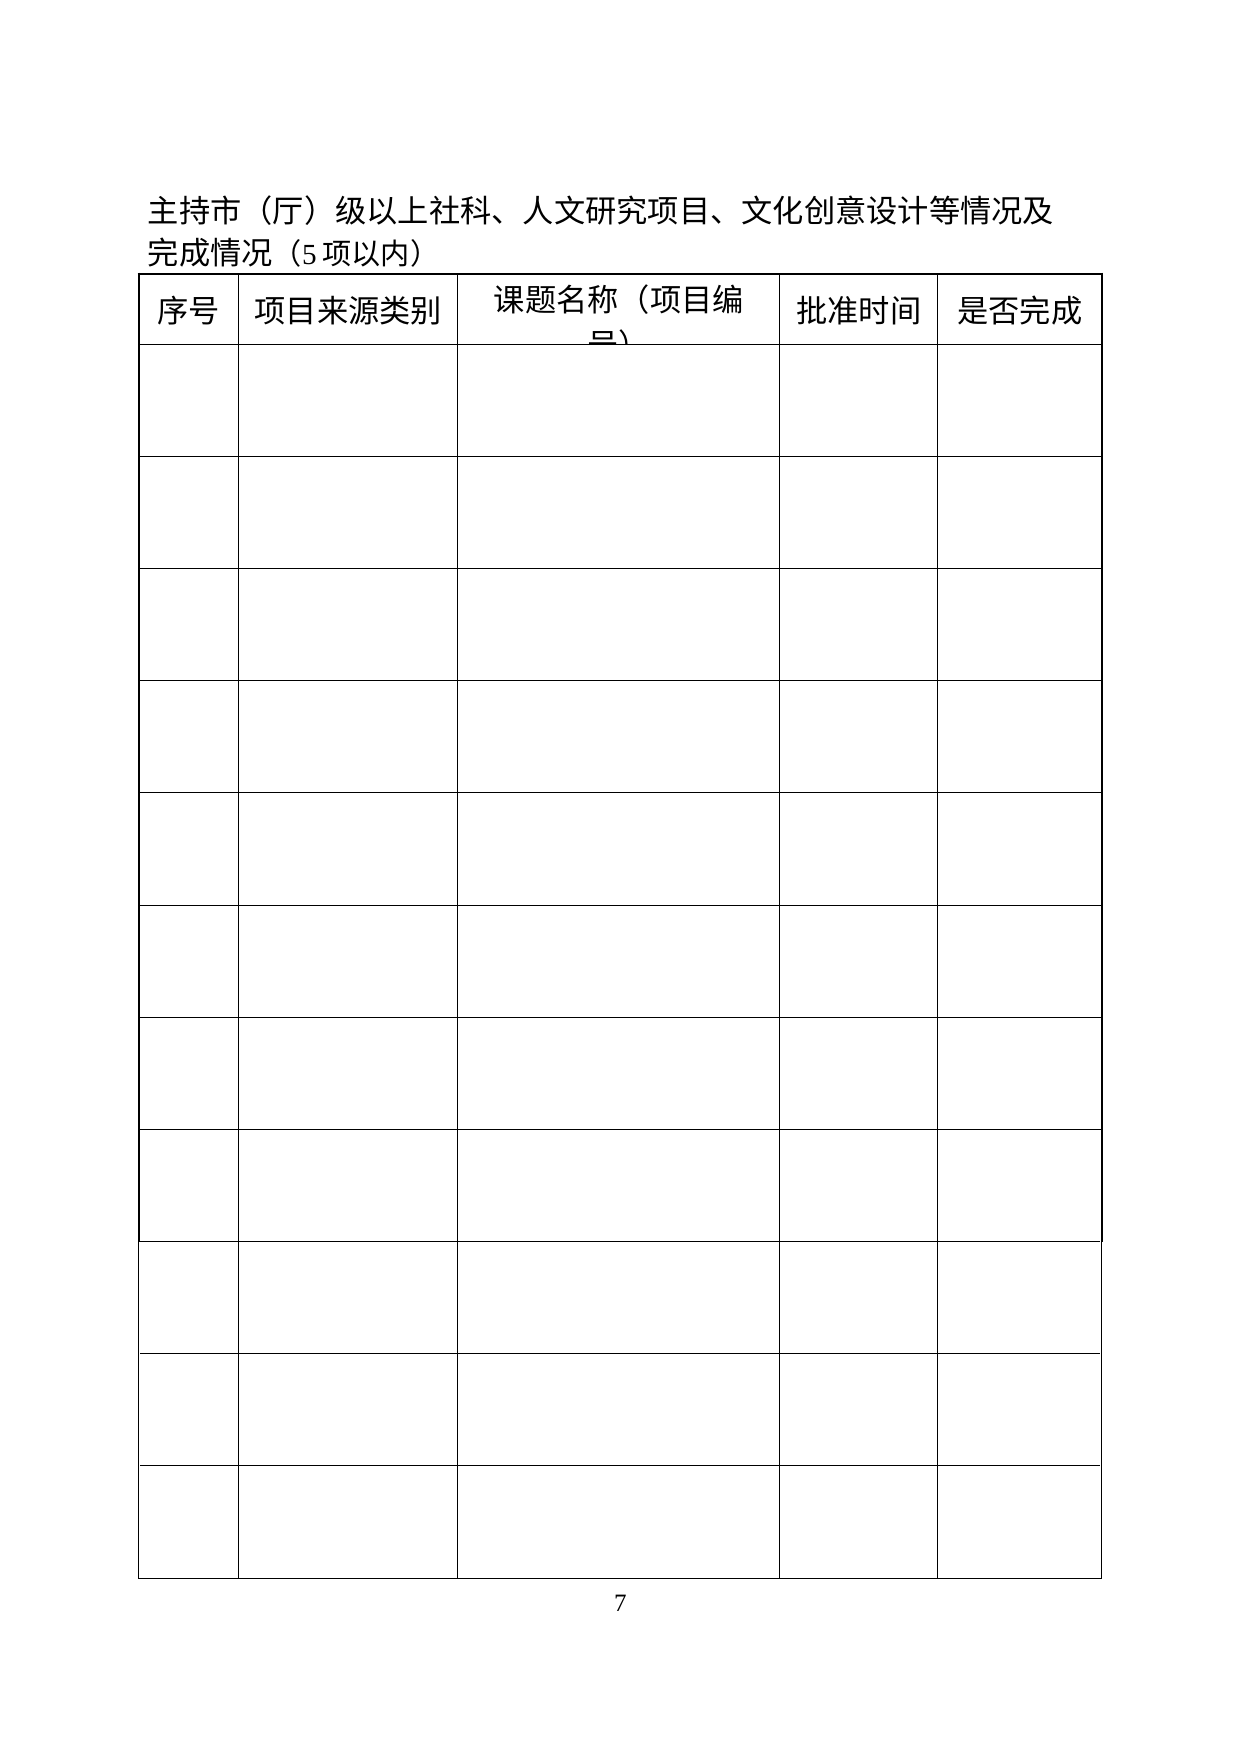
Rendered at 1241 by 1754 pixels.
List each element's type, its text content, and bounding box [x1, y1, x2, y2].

text 完成情况（5项以内） [148, 231, 1092, 273]
table_header 序号 [140, 275, 238, 343]
table_cell [140, 457, 238, 568]
table_cell [140, 345, 238, 456]
table_cell [239, 345, 457, 456]
table_cell [458, 681, 779, 792]
table_cell [938, 345, 1101, 456]
table_cell [140, 569, 238, 680]
table_cell [780, 681, 937, 792]
table_header 课题名称（项目编号） [458, 275, 779, 343]
table_cell [938, 793, 1101, 904]
table_header 批准时间 [780, 275, 937, 343]
table_cell [938, 1465, 1101, 1578]
table_cell [938, 1241, 1101, 1353]
table_cell [780, 1018, 937, 1129]
table_cell [780, 345, 937, 456]
table_cell [458, 1242, 779, 1353]
table_cell [938, 681, 1101, 792]
table_cell [780, 1354, 937, 1465]
table_cell [140, 793, 238, 904]
table_cell [458, 1130, 779, 1241]
table_cell [140, 1130, 238, 1241]
table_cell [458, 345, 779, 456]
table_cell [139, 1353, 238, 1465]
table_cell [140, 1018, 238, 1129]
table_cell [780, 1242, 937, 1353]
table_cell [458, 1018, 779, 1129]
table_cell [458, 793, 779, 904]
table_cell [938, 906, 1101, 1017]
table_cell [239, 457, 457, 568]
table_cell [239, 1466, 457, 1578]
table_cell [938, 1130, 1101, 1241]
table_cell [780, 1130, 937, 1241]
table_cell [239, 569, 457, 680]
table_cell [239, 1018, 457, 1129]
table_cell [239, 681, 457, 792]
table_cell [780, 457, 937, 568]
table_cell [140, 681, 238, 792]
table_cell [780, 793, 937, 904]
table_cell [938, 1018, 1101, 1129]
table_cell [458, 457, 779, 568]
table_cell [938, 569, 1101, 680]
table_cell [140, 906, 238, 1017]
table_cell [139, 1465, 238, 1578]
table_cell [938, 1353, 1101, 1465]
table_cell [239, 1130, 457, 1241]
table_cell [139, 1242, 238, 1353]
table_header 项目来源类别 [239, 275, 457, 343]
table_cell [458, 569, 779, 680]
table_cell [938, 457, 1101, 568]
table_cell [239, 1354, 457, 1465]
table_header 是否完成 [938, 275, 1101, 343]
table_cell [239, 793, 457, 904]
table_cell [780, 569, 937, 680]
table_cell [239, 906, 457, 1017]
table_cell [458, 906, 779, 1017]
table_cell [458, 1466, 779, 1578]
table_cell [780, 1466, 937, 1578]
table_cell [780, 906, 937, 1017]
table_cell [458, 1354, 779, 1465]
table_cell [239, 1242, 457, 1353]
text 主持市（厅）级以上社科、人文研究项目、文化创意设计等情况及 [148, 189, 1092, 231]
